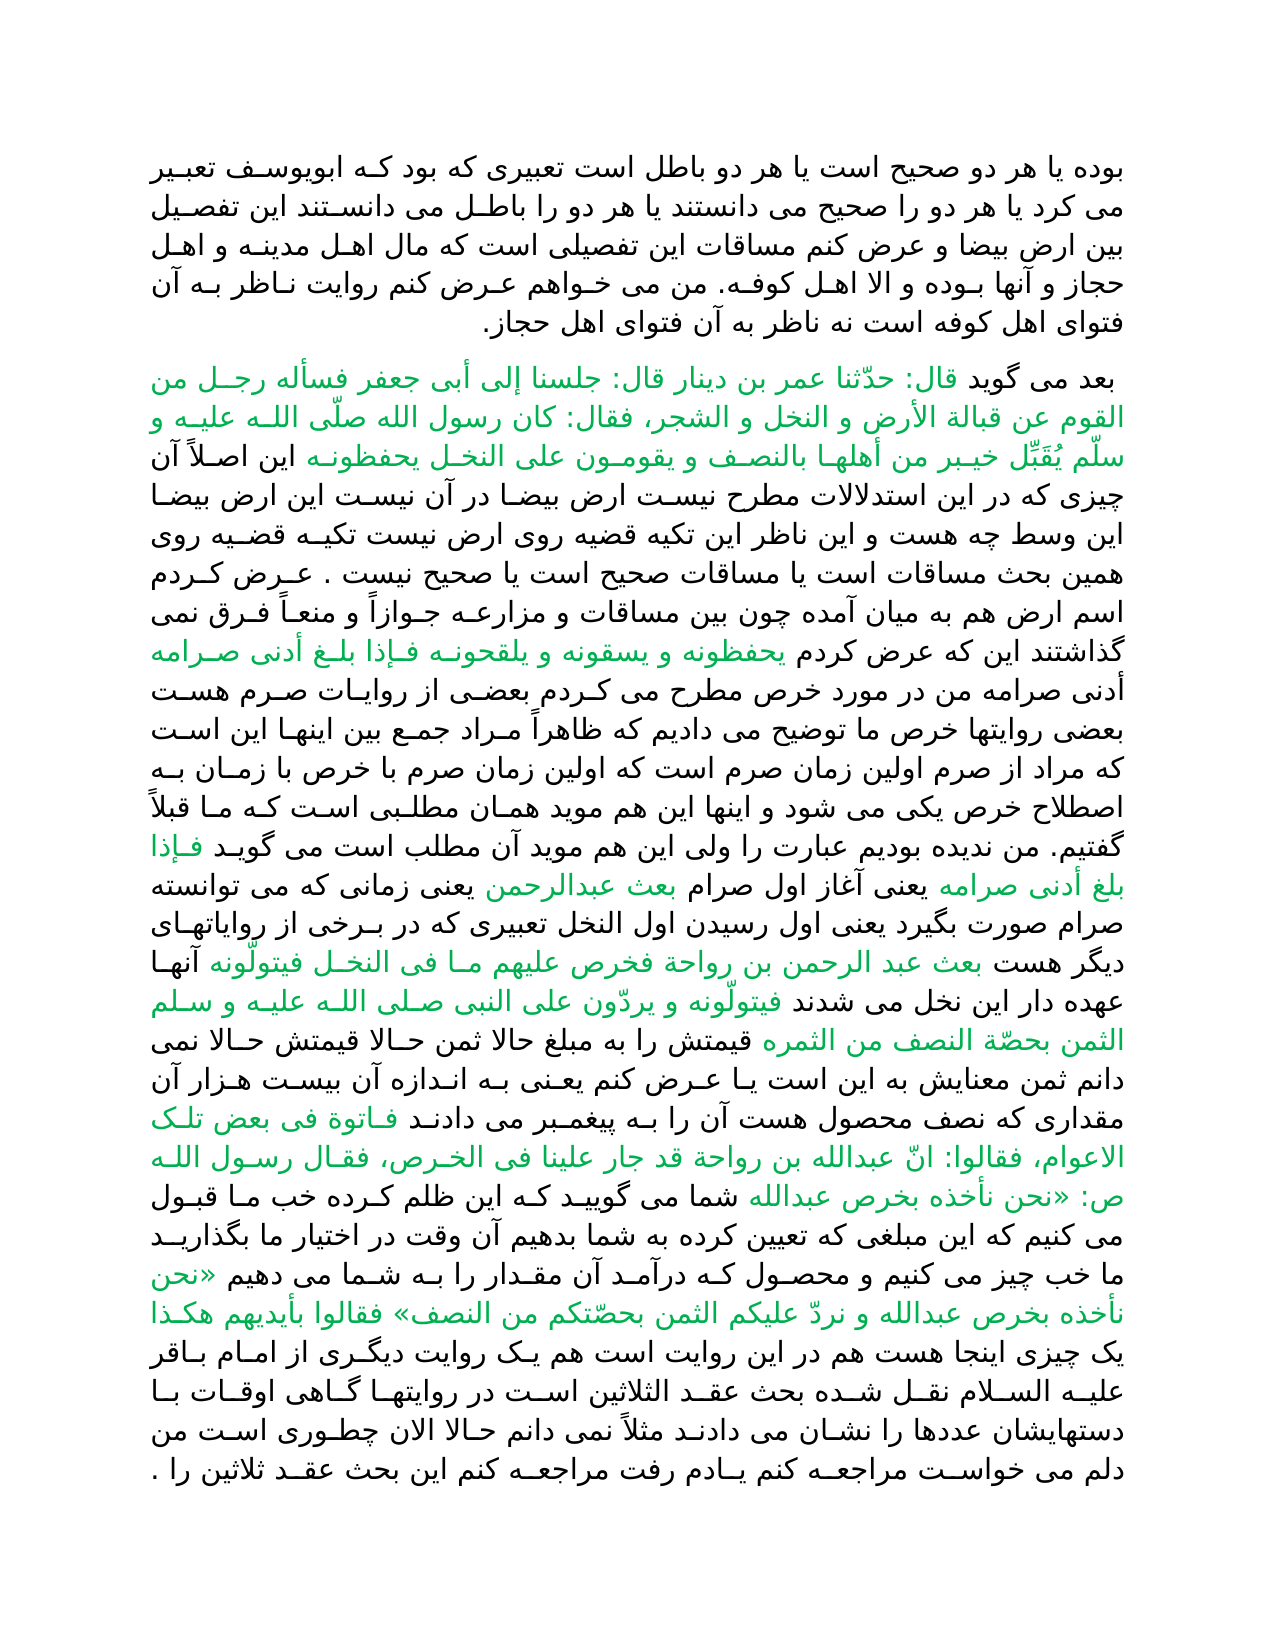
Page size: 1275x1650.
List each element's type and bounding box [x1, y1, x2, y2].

text [150, 361, 1125, 1486]
text [150, 150, 1125, 340]
